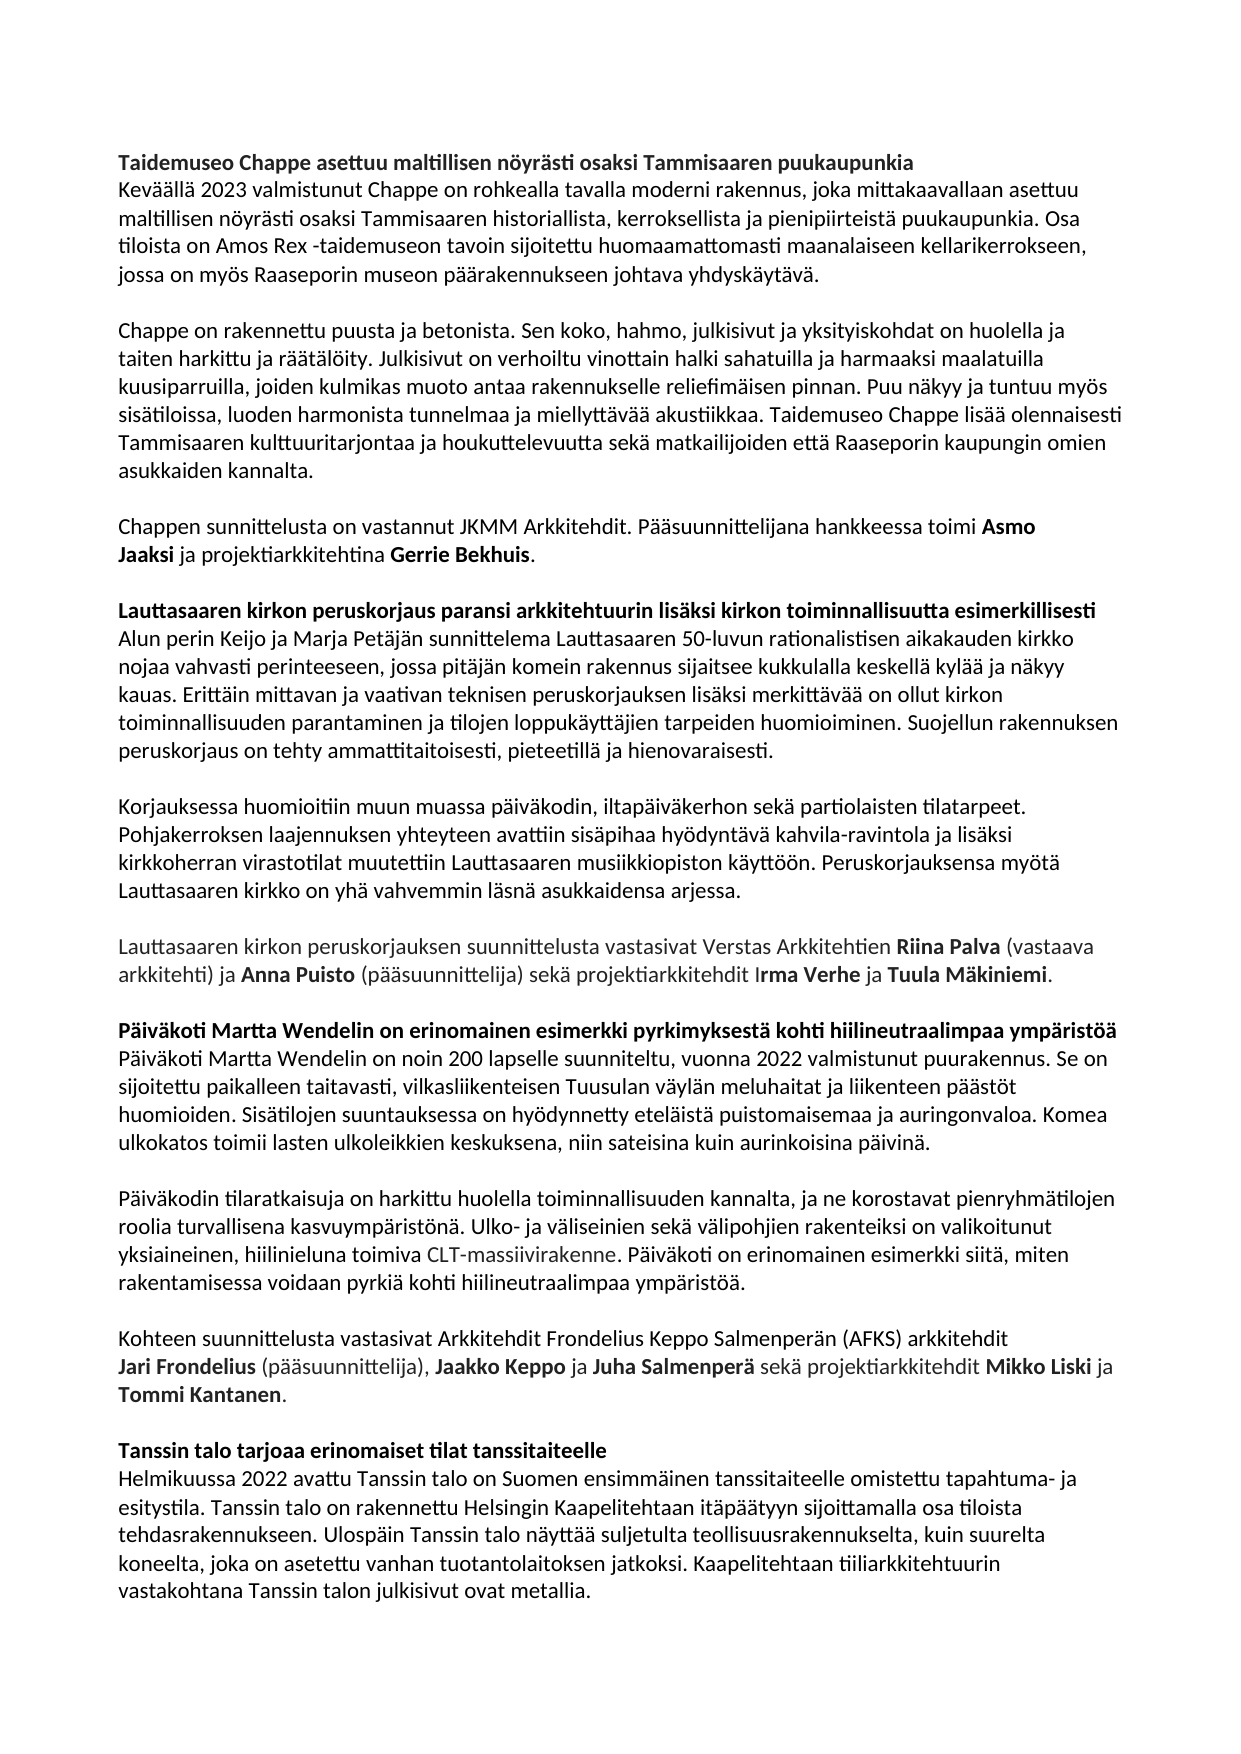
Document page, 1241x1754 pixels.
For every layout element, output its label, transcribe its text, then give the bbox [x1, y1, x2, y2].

text Chappe on rakennettu puusta ja betonista. Sen koko, hahmo, julkisivut ja yksityiskohdat on huolella ja taiten harkittu ja räätälöity. Julkisivut on verhoiltu vinottain halki sahatuilla ja harmaaksi maalatuilla kuusiparruilla, joiden kulmikas muoto antaa rakennukselle reliefimäisen pinnan. Puu näkyy ja tuntuu myös sisätiloissa, luoden harmonista tunnelmaa ja miellyttävää akustiikkaa. Taidemuseo Chappe lisää olennaisesti Tammisaaren kulttuuritarjontaa ja houkuttelevuutta sekä matkailijoiden että Raaseporin kaupungin omien asukkaiden kannalta. [118, 316, 1122, 484]
text Keväällä 2023 valmistunut Chappe on rohkealla tavalla moderni rakennus, joka mittakaavallaan asettuu maltillisen nöyrästi osaksi Tammisaaren historiallista, kerroksellista ja pienipiirteistä puukaupunkia. Osa tiloista on Amos Rex -taidemuseon tavoin sijoitettu huomaamattomasti maanalaiseen kellarikerrokseen, jossa on myös Raaseporin museon päärakennukseen johtava yhdyskäytävä. [118, 176, 1122, 288]
text Helmikuussa 2022 avattu Tanssin talo on Suomen ensimmäinen tanssitaiteelle omistettu tapahtuma- ja esitystila. Tanssin talo on rakennettu Helsingin Kaapelitehtaan itäpäätyyn sijoittamalla osa tiloista tehdasrakennukseen. Ulospäin Tanssin talo näyttää suljetulta teollisuusrakennukselta, kuin suurelta koneelta, joka on asetettu vanhan tuotantolaitoksen jatkoksi. Kaapelitehtaan tiiliarkkitehtuurin vastakohtana Tanssin talon julkisivut ovat metallia. [118, 1464, 1122, 1605]
text Alun perin Keijo ja Marja Petäjän sunnittelema Lauttasaaren 50-luvun rationalistisen aikakauden kirkko nojaa vahvasti perinteeseen, jossa pitäjän komein rakennus sijaitsee kukkulalla keskellä kylää ja näkyy kauas. Erittäin mittavan ja vaativan teknisen peruskorjauksen lisäksi merkittävää on ollut kirkon toiminnallisuuden parantaminen ja tilojen loppukäyttäjien tarpeiden huomioiminen. Suojellun rakennuksen peruskorjaus on tehty ammattitaitoisesti, pieteetillä ja hienovaraisesti. [118, 624, 1122, 764]
text Päiväkoti Martta Wendelin on noin 200 lapselle suunniteltu, vuonna 2022 valmistunut puurakennus. Se on sijoitettu paikalleen taitavasti, vilkasliikenteisen Tuusulan väylän meluhaitat ja liikenteen päästöt huomioiden. Sisätilojen suuntauksessa on hyödynnetty eteläistä puistomaisemaa ja auringonvaloa. Komea ulkokatos toimii lasten ulkoleikkien keskuksena, niin sateisina kuin aurinkoisina päivinä. [118, 1044, 1122, 1156]
text Kohteen suunnittelusta vastasivat Arkkitehdit Frondelius Keppo Salmenperän (AFKS) arkkitehdit Jari Frondelius (pääsuunnittelija), Jaakko Keppo ja Juha Salmenperä sekä projektiarkkitehdit Mikko Liski ja Tommi Kantanen. [118, 1324, 1122, 1408]
text Taidemuseo Chappe asettuu maltillisen nöyrästi osaksi Tammisaaren puukaupunkia [118, 148, 1122, 176]
text Korjauksessa huomioitiin muun muassa päiväkodin, iltapäiväkerhon sekä partiolaisten tilatarpeet. Pohjakerroksen laajennuksen yhteyteen avattiin sisäpihaa hyödyntävä kahvila-ravintola ja lisäksi kirkkoherran virastotilat muutettiin Lauttasaaren musiikkiopiston käyttöön. Peruskorjauksensa myötä Lauttasaaren kirkko on yhä vahvemmin läsnä asukkaidensa arjessa. [118, 792, 1122, 904]
text Chappen sunnittelusta on vastannut JKMM Arkkitehdit. Pääsuunnittelijana hankkeessa toimi Asmo Jaaksi ja projektiarkkitehtina Gerrie Bekhuis. [536, 512, 1059, 568]
text Tanssin talo tarjoaa erinomaiset tilat tanssitaiteelle [118, 1437, 1122, 1464]
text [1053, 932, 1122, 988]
text Päiväkoti Martta Wendelin on erinomainen esimerkki pyrkimyksestä kohti hiilineutraalimpaa ympäristöä [118, 1016, 1122, 1044]
text Päiväkodin tilaratkaisuja on harkittu huolella toiminnallisuuden kannalta, ja ne korostavat pienryhmätilojen roolia turvallisena kasvuympäristönä. Ulko- ja väliseinien sekä välipohjien rakenteiksi on valikoitunut yksiaineinen, hiilinieluna toimiva CLT-massiivirakenne. Päiväkoti on erinomainen esimerkki siitä, miten rakentamisessa voidaan pyrkiä kohti hiilineutraalimpaa ympäristöä. [118, 1184, 1122, 1296]
text Lauttasaaren kirkon peruskorjaus paransi arkkitehtuurin lisäksi kirkon toiminnallisuutta esimerkillisesti [118, 596, 1122, 624]
